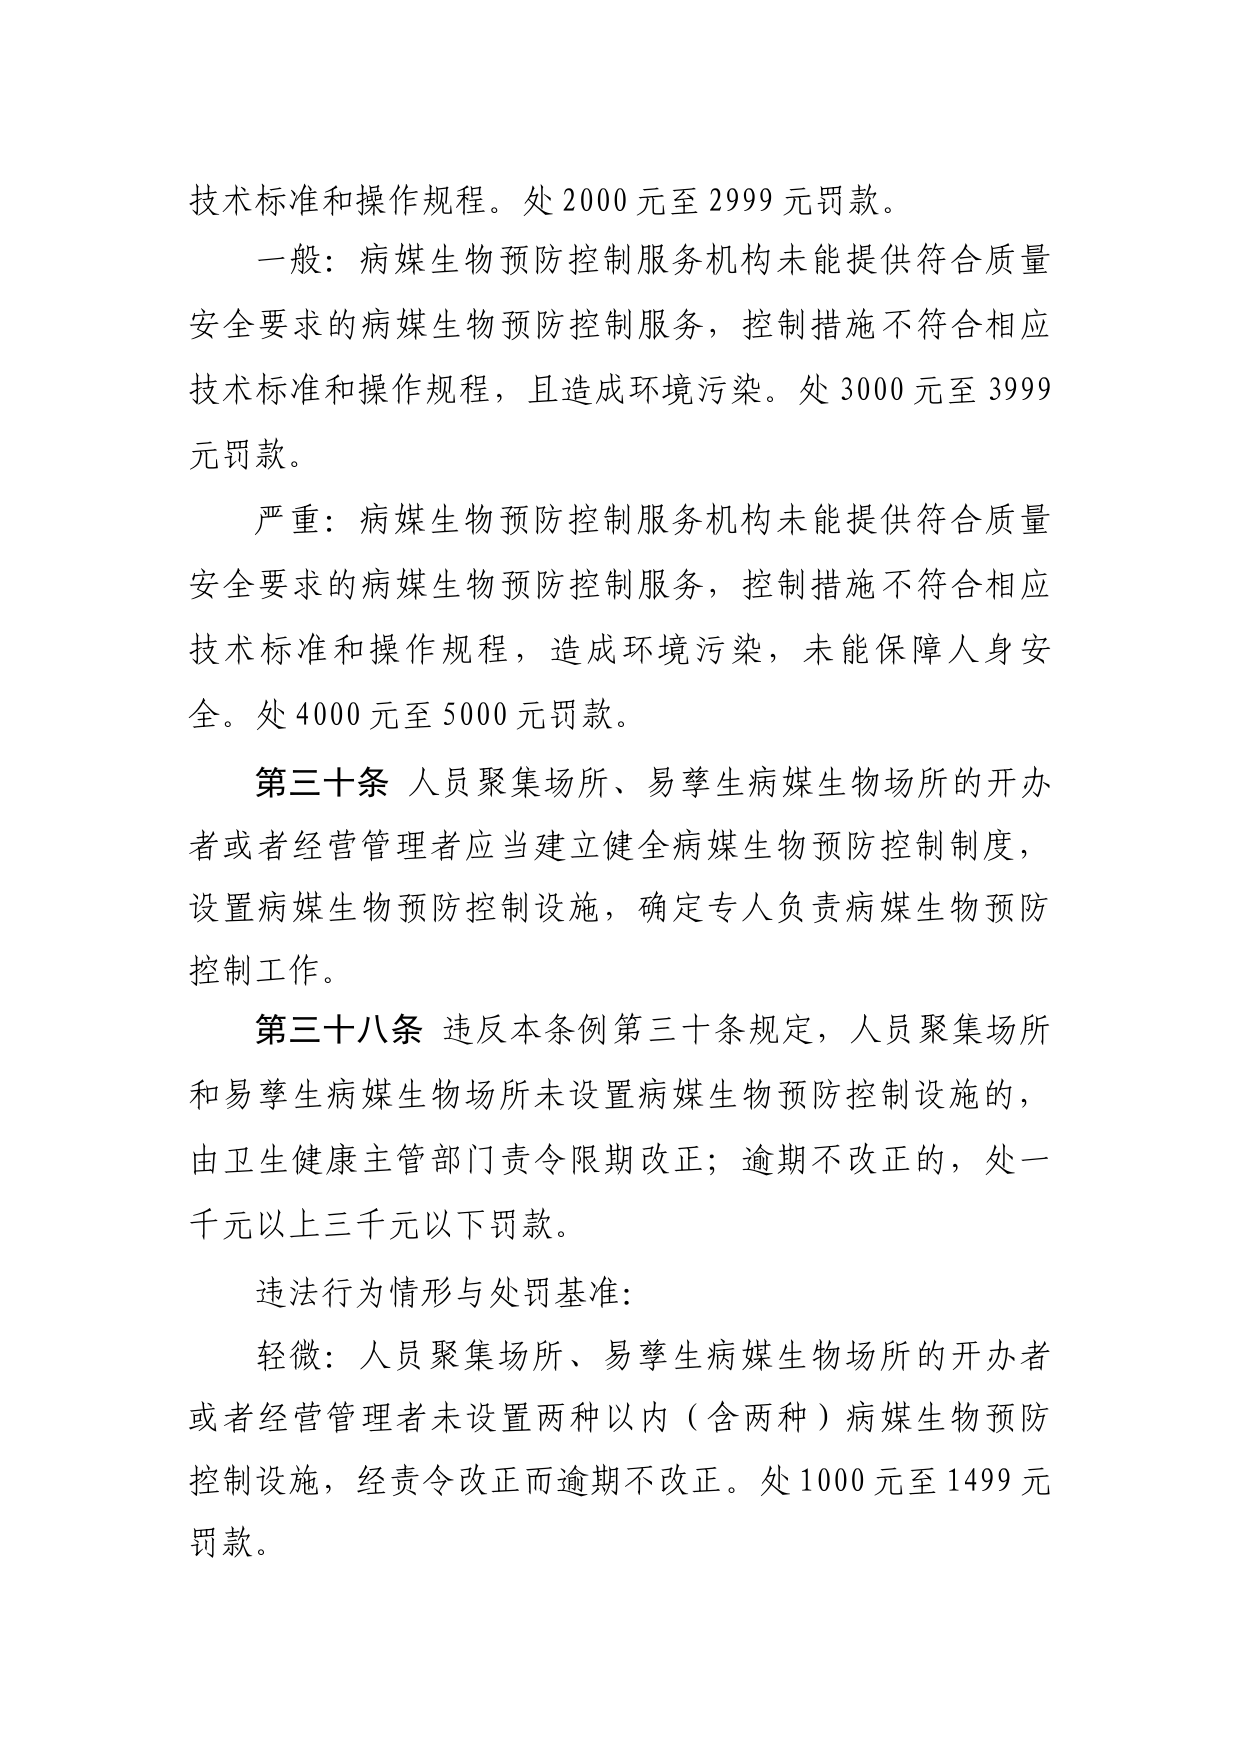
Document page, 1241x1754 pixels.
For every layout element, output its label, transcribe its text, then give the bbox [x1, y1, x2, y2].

text 严重：病媒生物预防控制服务机构未能提供符合质量安全要求的病媒生物预防控制服务，控制措施不符合相应技术标准和操作规程，造成环境污染，未能保障人身安全。处4000元至5000元罚款。 [187, 484, 1053, 744]
text 违法行为情形与处罚基准： [187, 1254, 1053, 1317]
text 第三十条 人员聚集场所、易孳生病媒生物场所的开办者或者经营管理者应当建立健全病媒生物预防控制制度，设置病媒生物预防控制设施，确定专人负责病媒生物预防控制工作。 [187, 744, 1053, 994]
text 一般：病媒生物预防控制服务机构未能提供符合质量安全要求的病媒生物预防控制服务，控制措施不符合相应技术标准和操作规程，且造成环境污染。处3000元至3999元罚款。 [187, 224, 1053, 484]
text 轻微：人员聚集场所、易孳生病媒生物场所的开办者或者经营管理者未设置两种以内（含两种）病媒生物预防控制设施，经责令改正而逾期不改正。处1000元至1499元罚款。 [187, 1317, 1053, 1567]
text 第三十八条 违反本条例第三十条规定，人员聚集场所和易孳生病媒生物场所未设置病媒生物预防控制设施的，由卫生健康主管部门责令限期改正；逾期不改正的，处一千元以上三千元以下罚款。 [187, 994, 1053, 1254]
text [187, 162, 1053, 224]
